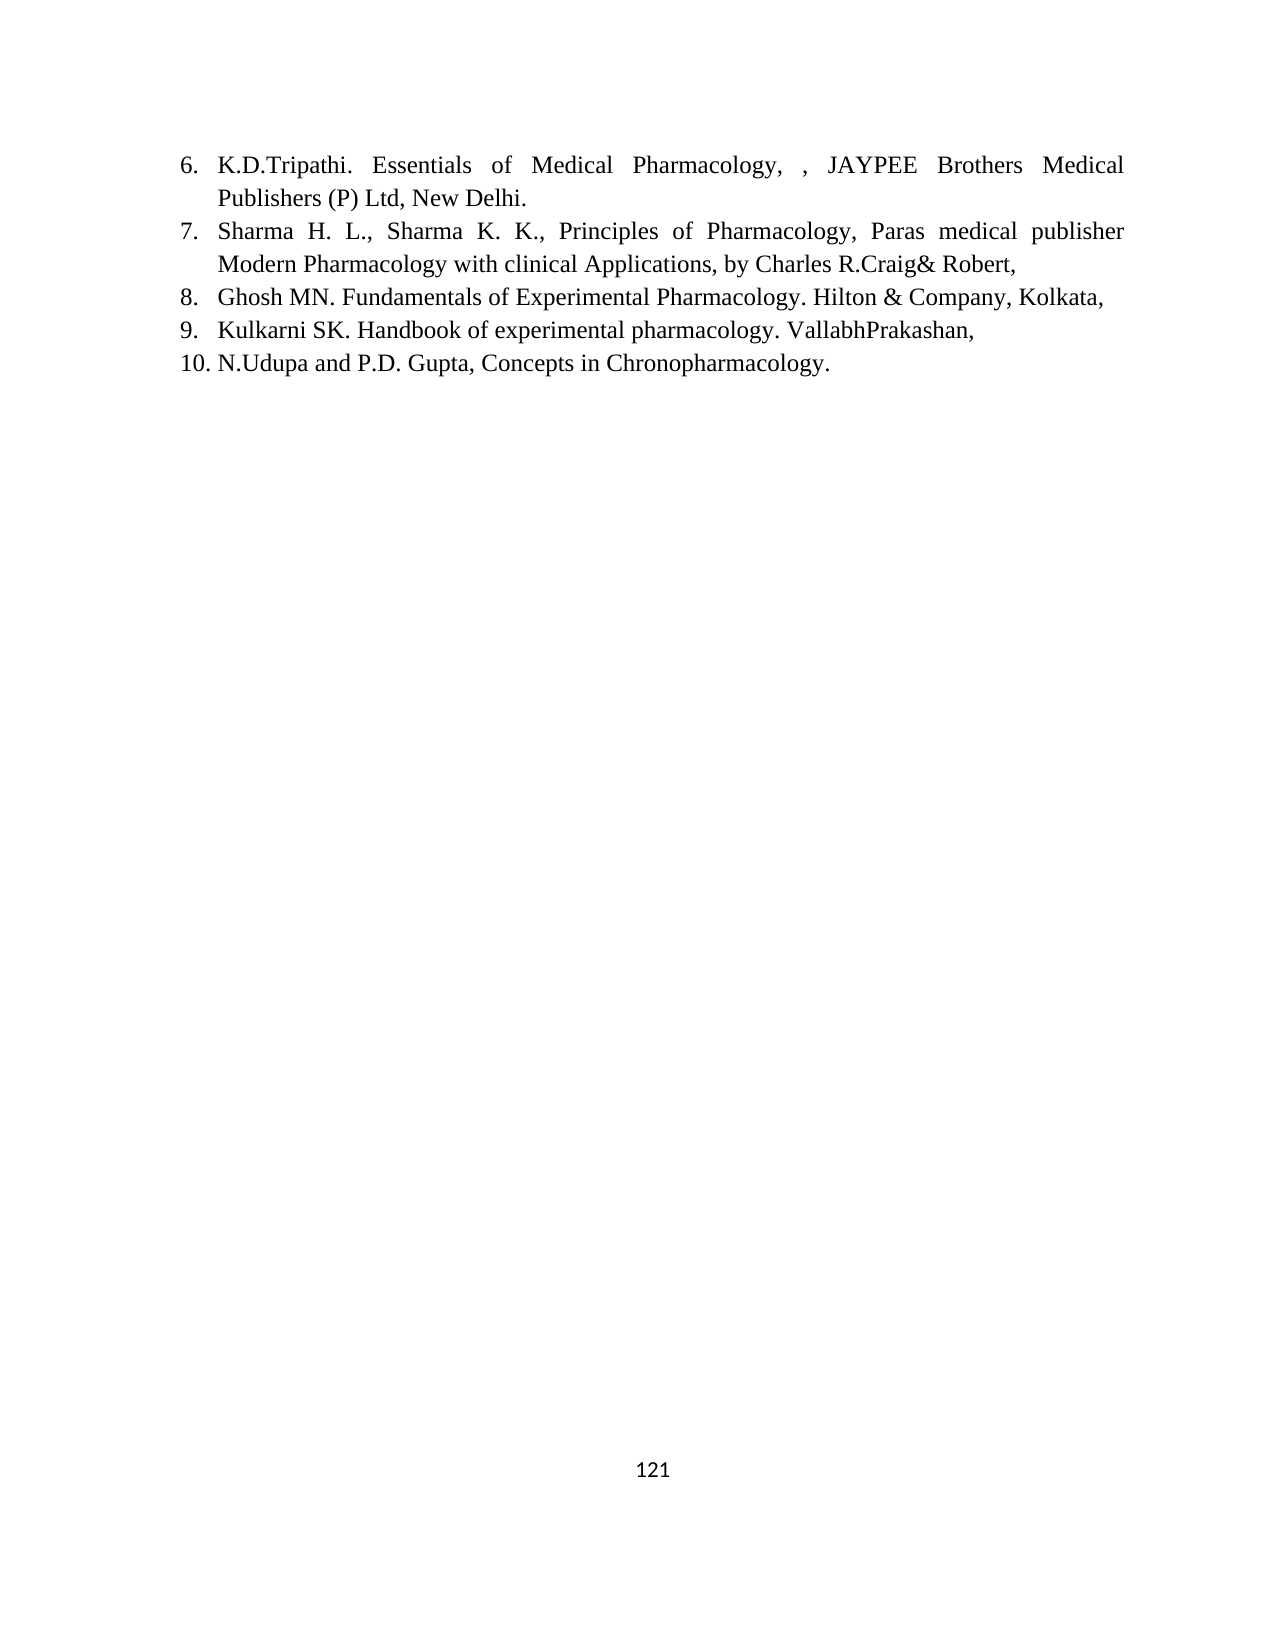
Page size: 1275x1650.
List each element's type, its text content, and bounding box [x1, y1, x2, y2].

list Kulkarni SK. Handbook of experimental pharmacology. VallabhPrakashan, [180, 315, 1125, 344]
list Sharma H. L., Sharma K. K., Principles of Pharmacology, Paras medical publisher Modern Pharmacology with clinical Applications, by Charles R.Craig& Robert, [180, 216, 1125, 278]
list N.Udupa and P.D. Gupta, Concepts in Chronopharmacology. [180, 348, 1125, 377]
list K.D.Tripathi. Essentials of Medical Pharmacology, , JAYPEE Brothers Medical Publishers (P) Ltd, New Delhi. [180, 150, 1125, 212]
list Ghosh MN. Fundamentals of Experimental Pharmacology. Hilton & Company, Kolkata, [180, 282, 1125, 311]
